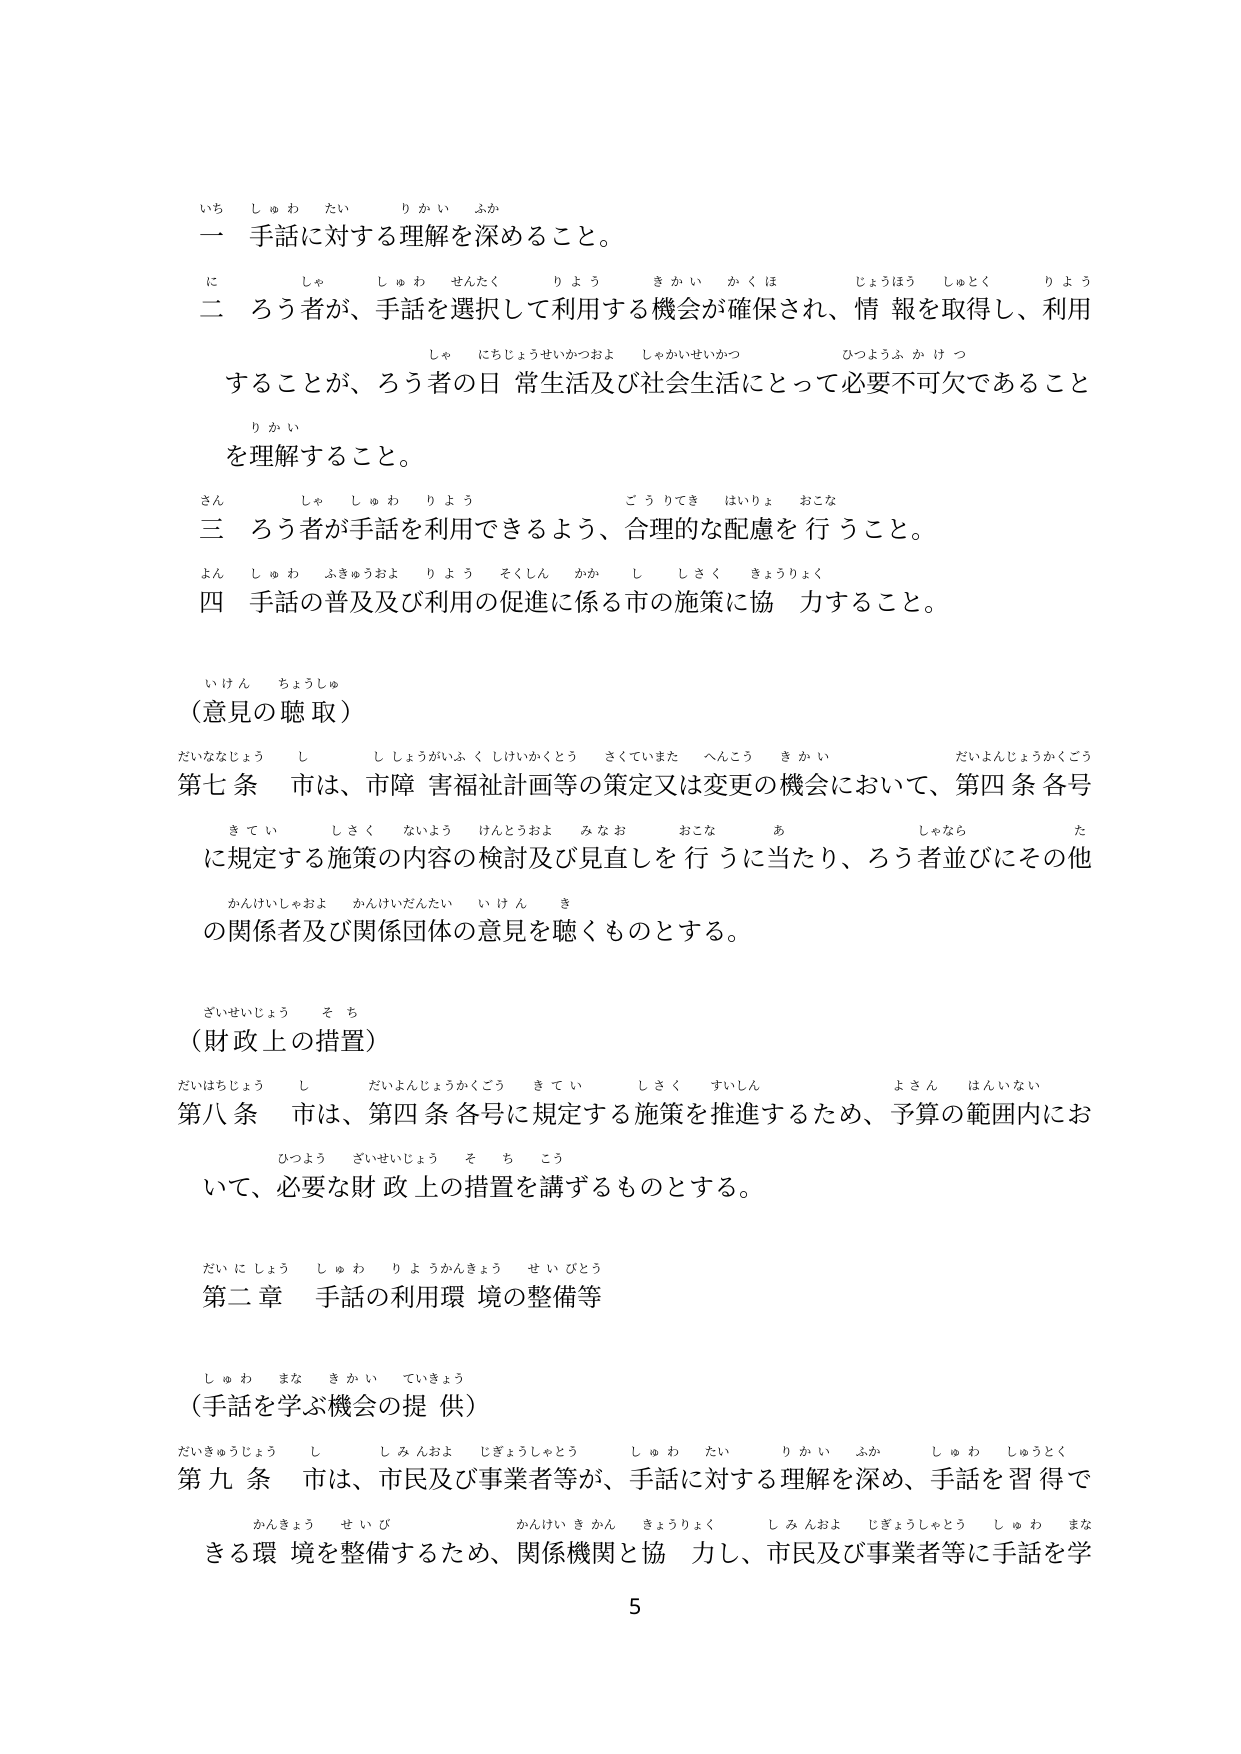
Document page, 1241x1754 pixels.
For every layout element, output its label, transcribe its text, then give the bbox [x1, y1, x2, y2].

text （の） [177, 994, 1093, 1067]
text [199, 262, 1093, 482]
text のの [177, 1250, 1093, 1323]
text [177, 1432, 1093, 1579]
text は、のはのにおいて、にするののびしをうにたり、ろうびにそののびのをくものとする。 [177, 738, 1093, 957]
text ろうがをできるよう、なをうこと。 [199, 482, 1093, 555]
text （の） [177, 665, 1093, 738]
text は、にするをするため、のにおいて、なのをずるものとする。 [177, 1067, 1093, 1213]
text のびのにるのにすること。 [199, 555, 1093, 628]
text にするをめること。 [199, 189, 1093, 262]
text （をぶの） [177, 1359, 1093, 1432]
